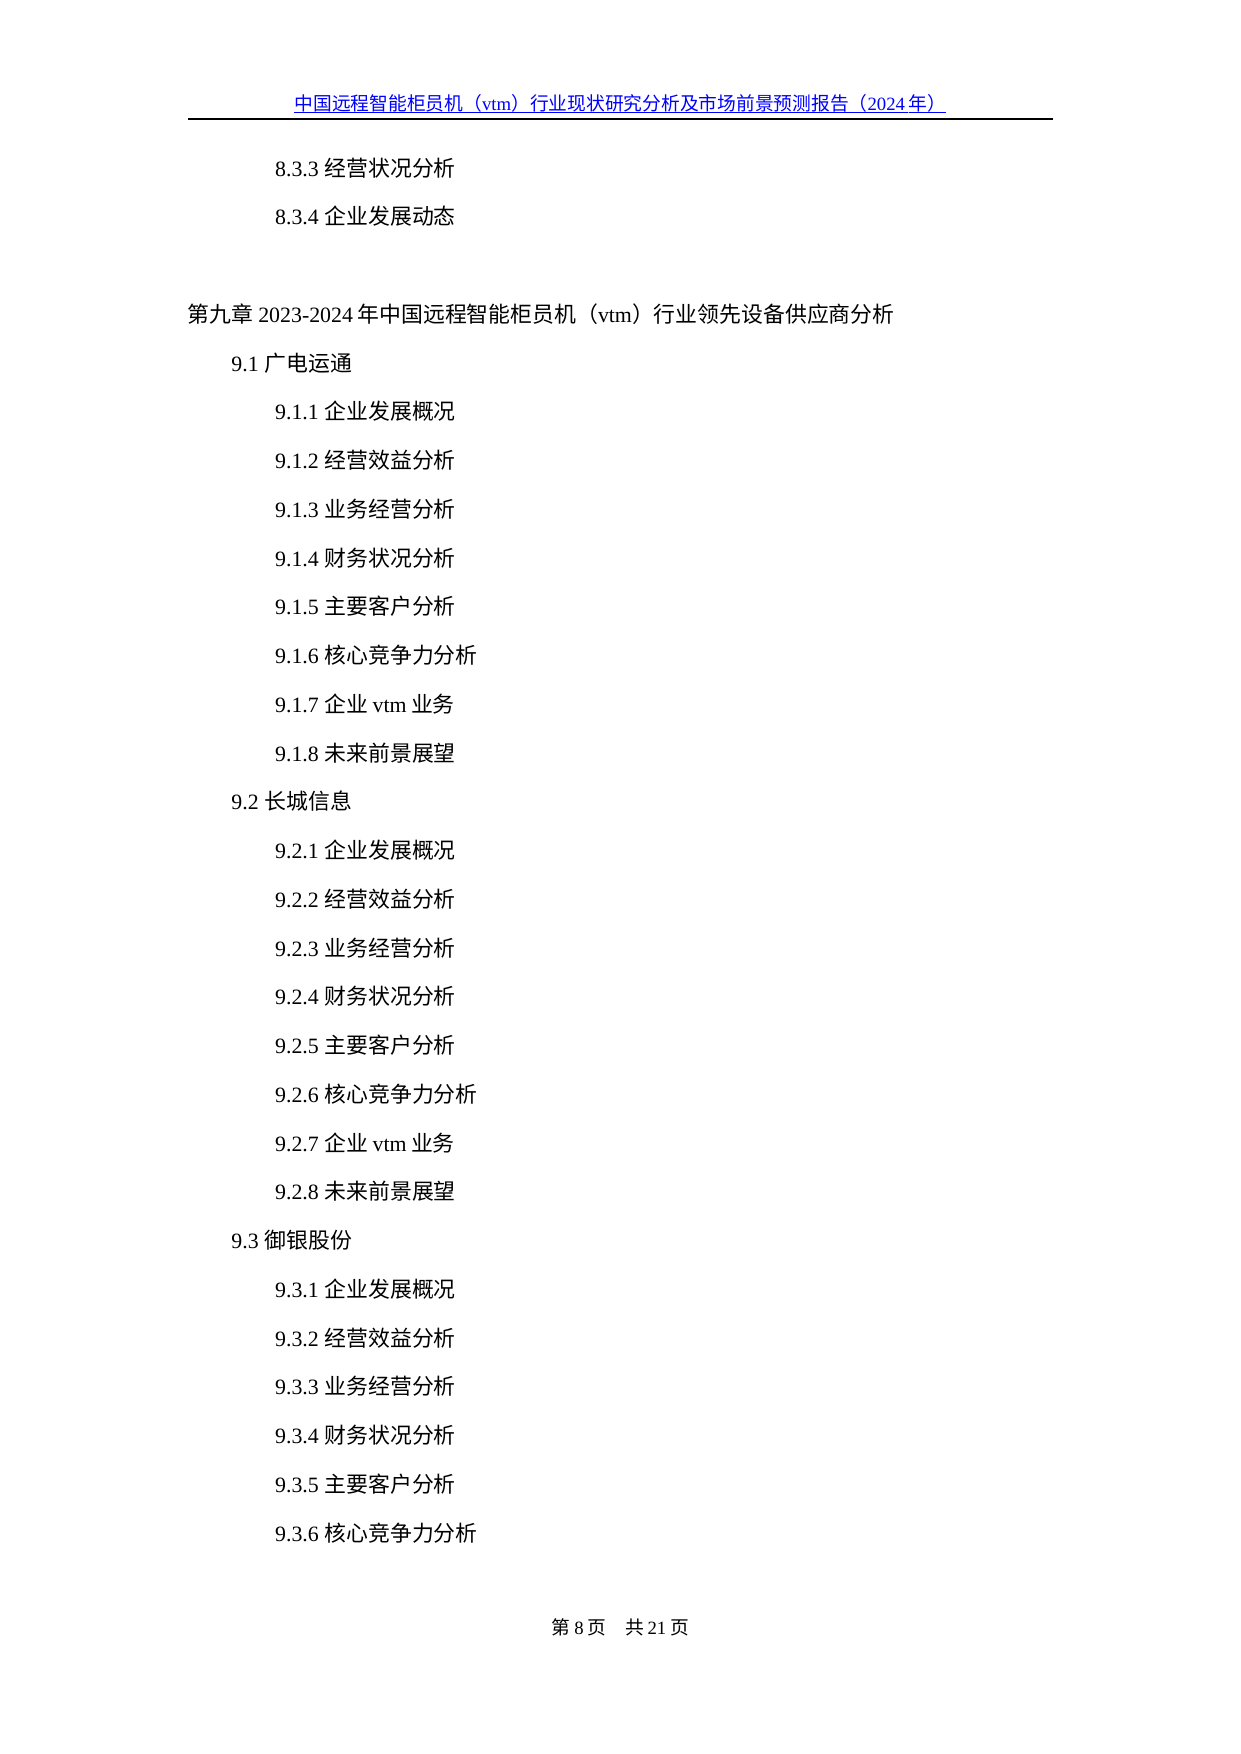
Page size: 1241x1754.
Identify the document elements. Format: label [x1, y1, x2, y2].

text [187, 150, 1053, 1548]
